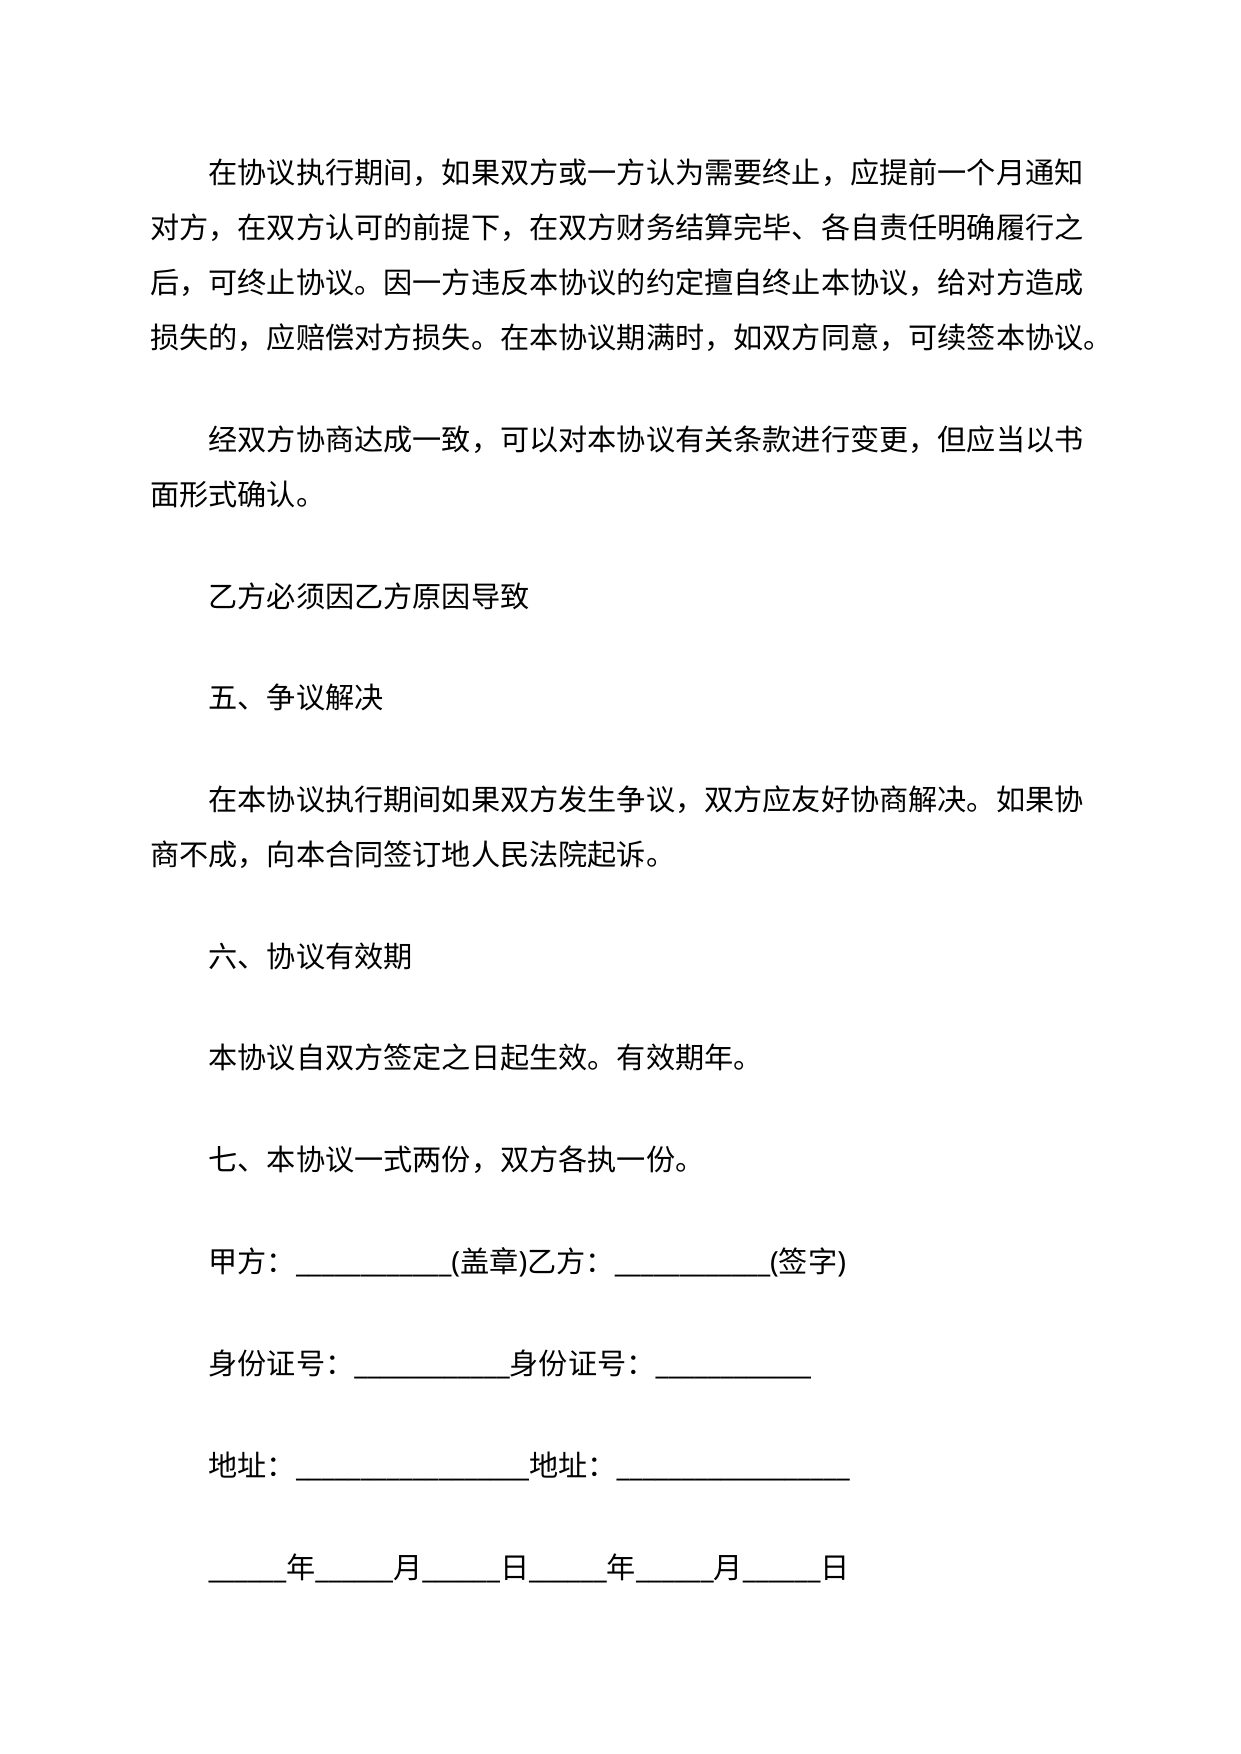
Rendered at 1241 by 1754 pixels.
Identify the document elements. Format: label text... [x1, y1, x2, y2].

text 身份证号：____________身份证号：____________ [150, 1341, 1090, 1383]
text 经双方协商达成一致，可以对本协议有关条款进行变更，但应当以书面形式确认。 [150, 416, 1090, 514]
text 六、协议有效期 [150, 933, 1090, 976]
text 在协议执行期间，如果双方或一方认为需要终止，应提前一个月通知对方，在双方认可的前提下，在双方财务结算完毕、各自责任明确履行之后，可终止协议。因一方违反本协议的约定擅自终止本协议，给对方造成损失的，应赔偿对方损失。在本协议期满时，如双方同意，可续签本协议。 [150, 150, 1090, 357]
text 甲方：____________(盖章)乙方：____________(签字) [150, 1239, 1090, 1281]
text ______年______月______日______年______月______日 [150, 1544, 1090, 1587]
text 七、本协议一式两份，双方各执一份。 [150, 1137, 1090, 1179]
text 乙方必须因乙方原因导致 [150, 573, 1090, 615]
text 五、争议解决 [150, 675, 1090, 717]
text 本协议自双方签定之日起生效。有效期年。 [150, 1035, 1090, 1077]
text 在本协议执行期间如果双方发生争议，双方应友好协商解决。如果协商不成，向本合同签订地人民法院起诉。 [150, 777, 1090, 874]
text 地址：__________________地址：__________________ [150, 1443, 1090, 1485]
